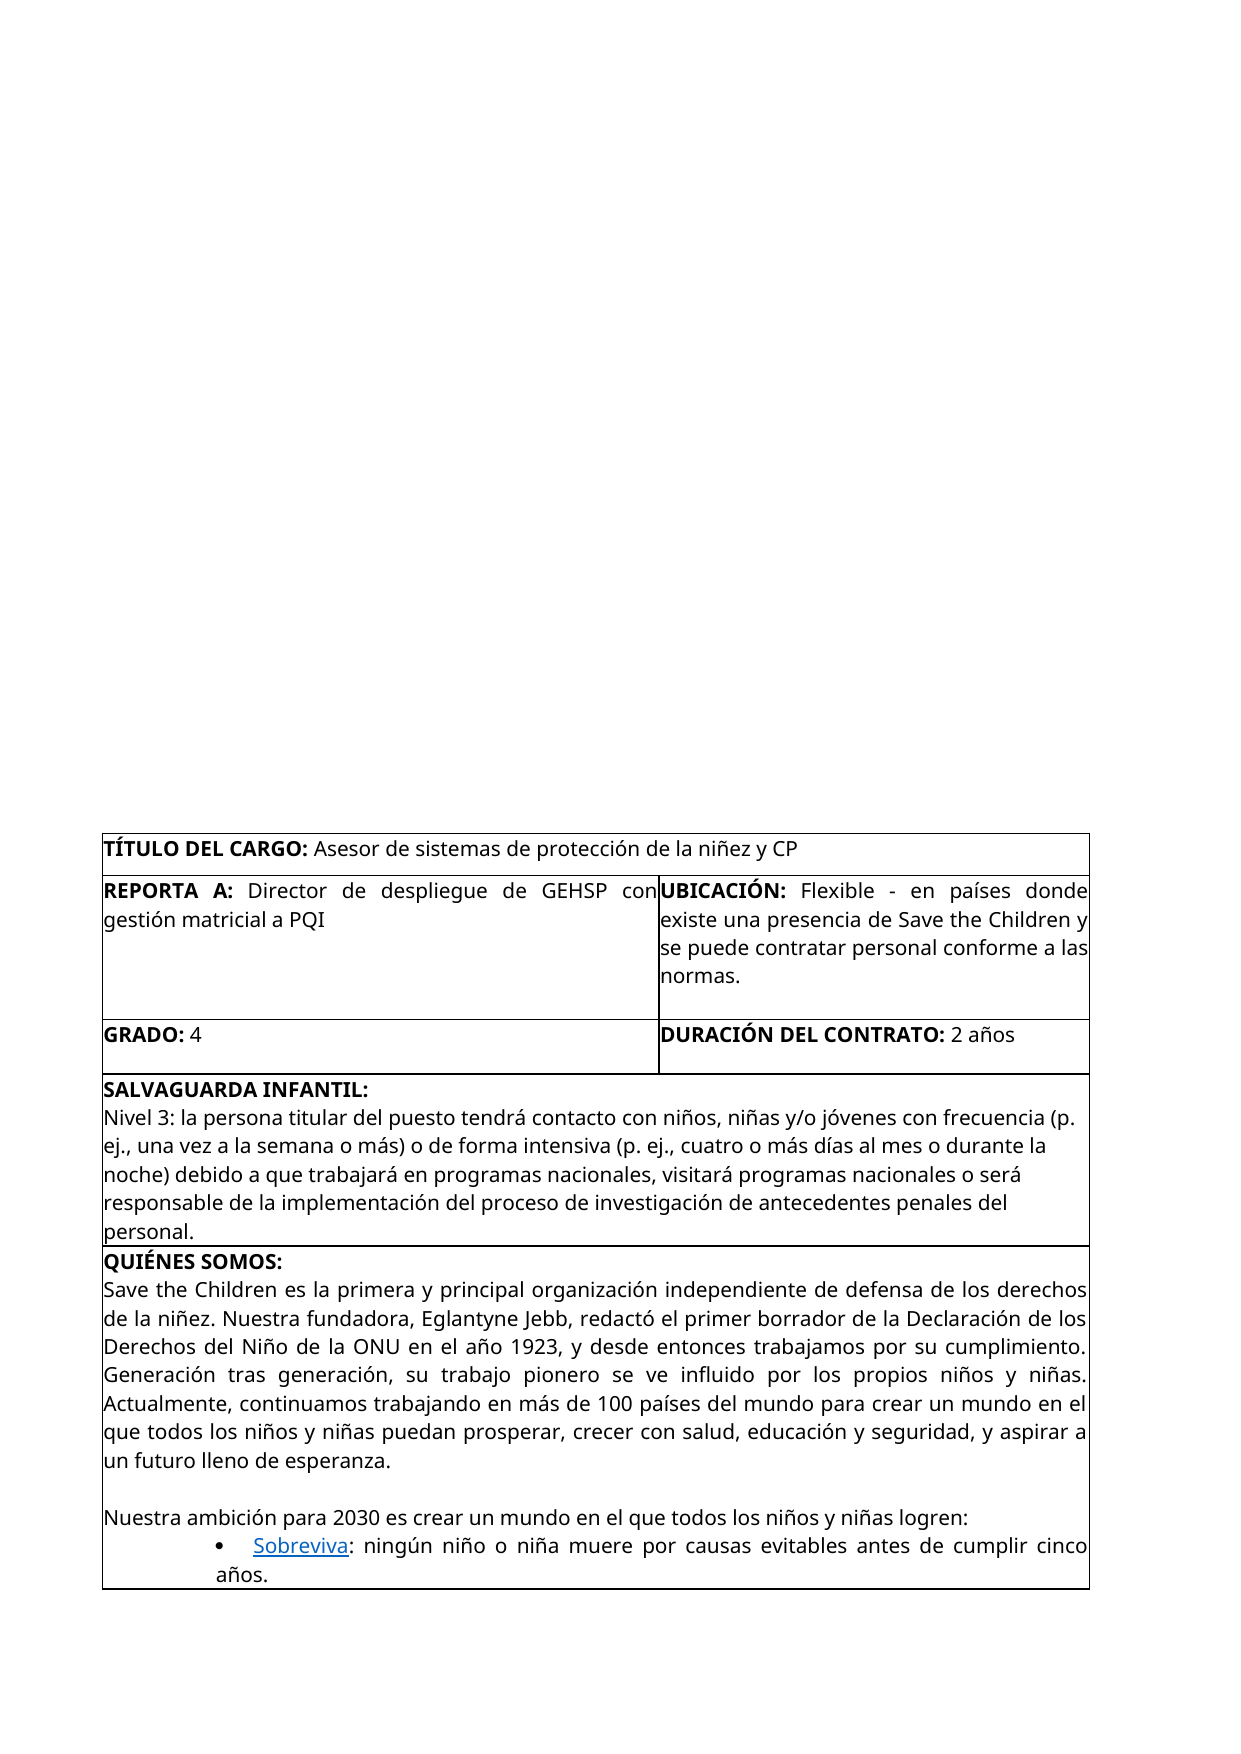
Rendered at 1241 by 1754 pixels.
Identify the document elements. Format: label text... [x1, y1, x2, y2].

table_cell REPORTA A: Director de despliegue de GEHSP con gestión matricial a PQI [103, 876, 658, 1018]
table_header TÍTULO DEL CARGO: Asesor de sistemas de protección de la niñez y CP [103, 834, 1089, 875]
table_cell DURACIÓN DEL CONTRATO: 2 años [660, 1020, 1089, 1073]
table_cell GRADO: 4 [103, 1020, 658, 1073]
table_cell UBICACIÓN: Flexible - en países donde existe una presencia de Save the Children y se puede contratar personal conforme a las normas. [660, 876, 1089, 1018]
table_cell SALVAGUARDA INFANTIL: Nivel 3: la persona titular del puesto tendrá contacto con niños, niñas y/o jóvenes con frecuencia (p. ej., una vez a la semana o más) o de forma intensiva (p. ej., cuatro o más días al mes o durante la noche) debido a que trabajará en programas nacionales, visitará programas nacionales o será responsable de la implementación del proceso de investigación de antecedentes penales del personal. [103, 1075, 1089, 1245]
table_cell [103, 1247, 1089, 1588]
